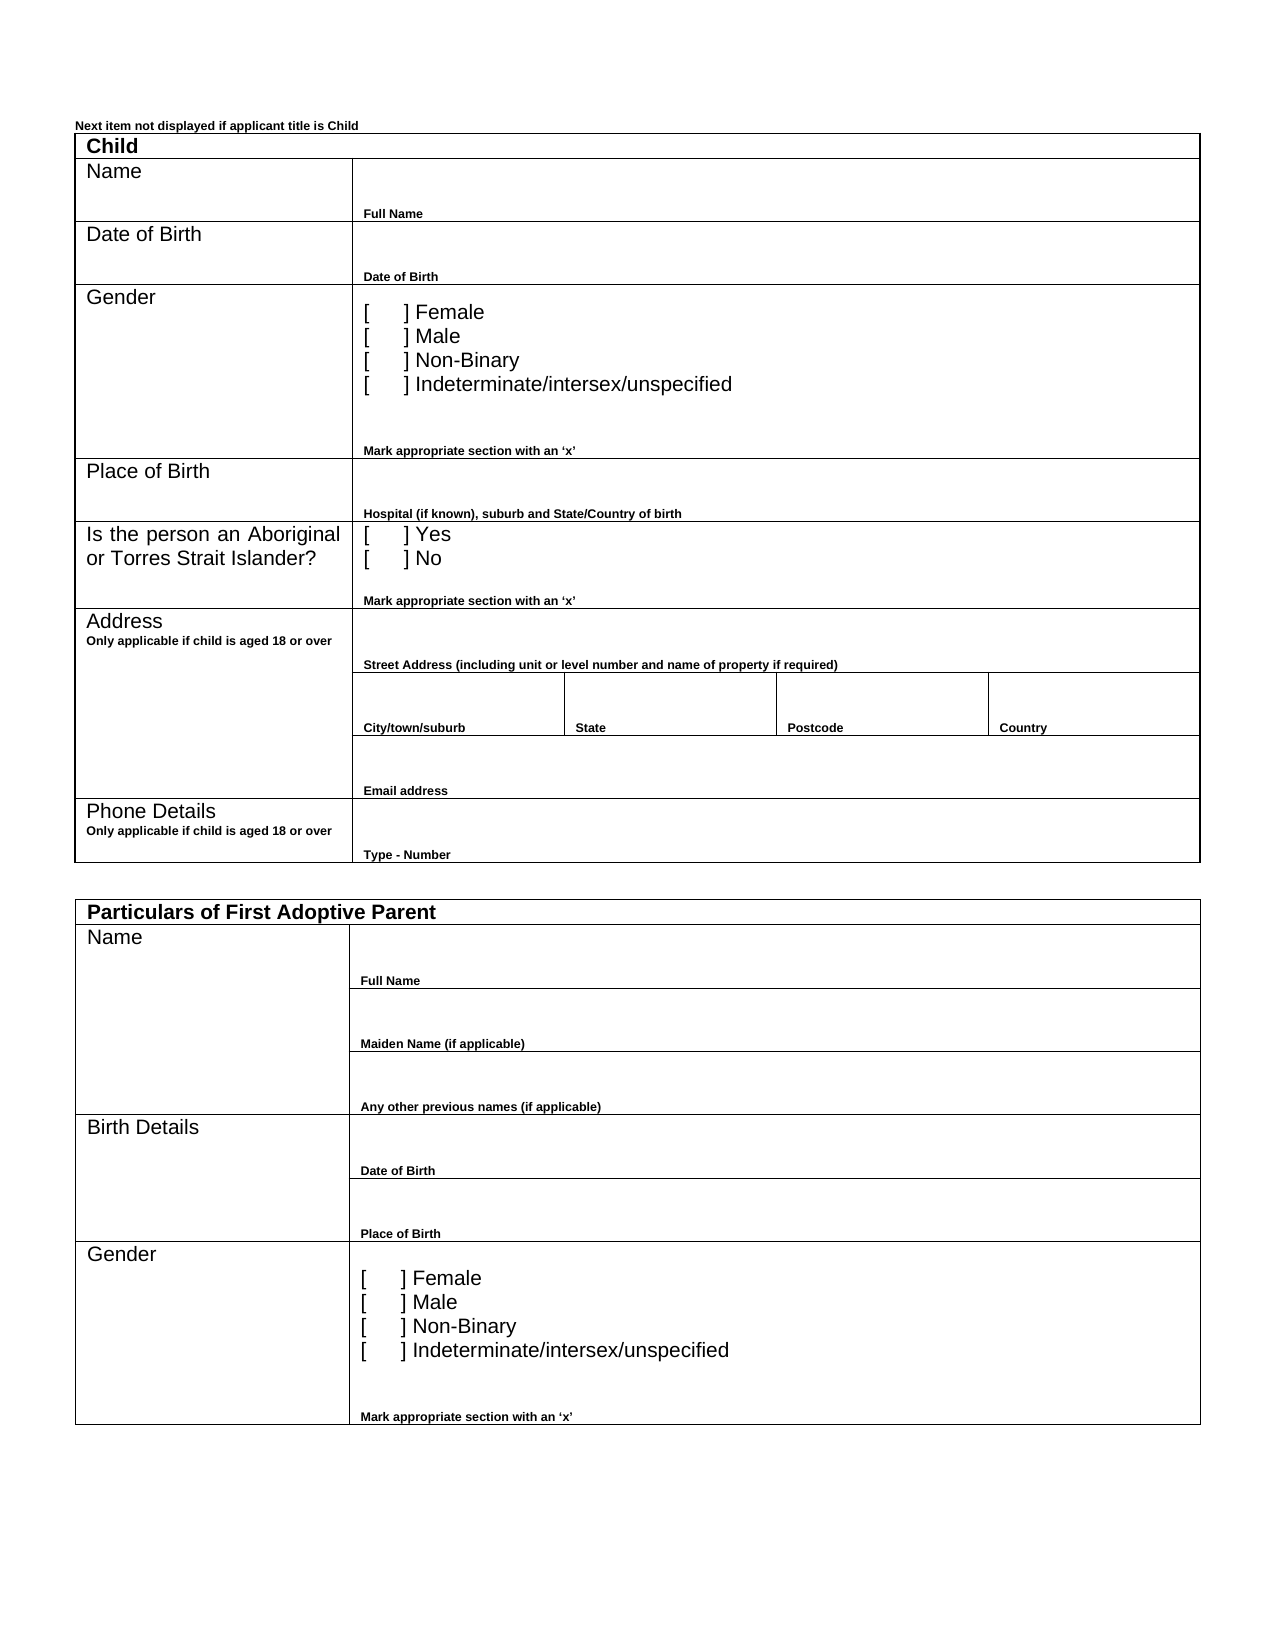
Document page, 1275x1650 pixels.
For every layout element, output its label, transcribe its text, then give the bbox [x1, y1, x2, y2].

table_cell Full Name [353, 159, 1199, 221]
table_cell [ ] Yes [ ] No Mark appropriate section with an ‘x’ [353, 522, 1199, 608]
table_cell City/town/suburb [353, 673, 564, 735]
table_cell [ ] Female [ ] Male [ ] Non-Binary [ ] Indeterminate/intersex/unspecified Mark appropriate section with an ‘x’ [353, 285, 1199, 458]
table_cell Date of Birth [353, 222, 1199, 284]
table_cell Date of Birth [350, 1115, 1200, 1177]
table_cell Date of Birth [76, 222, 352, 284]
table_cell Any other previous names (if applicable) [350, 1052, 1200, 1114]
table_cell Type - Number [353, 799, 1199, 862]
text Next item not displayed if applicant title is Child [75, 118, 1200, 132]
table_cell Maiden Name (if applicable) [350, 989, 1200, 1051]
table_cell [ ] Female [ ] Male [ ] Non-Binary [ ] Indeterminate/intersex/unspecified Mark appropriate section with an ‘x’ [350, 1242, 1200, 1424]
table_cell Hospital (if known), suburb and State/Country of birth [353, 459, 1199, 521]
table_cell Gender [76, 285, 352, 458]
table_cell Country [989, 673, 1199, 735]
table_cell Address Only applicable if child is aged 18 or over [76, 609, 352, 798]
table_cell Phone Details Only applicable if child is aged 18 or over [76, 799, 352, 862]
table_cell Gender [76, 1242, 349, 1424]
table_cell Place of Birth [350, 1179, 1200, 1241]
table_cell Postcode [777, 673, 988, 735]
table_cell Full Name [350, 925, 1200, 987]
table_header Particulars of First Adoptive Parent [76, 900, 1200, 924]
table_cell Street Address (including unit or level number and name of property if required) [353, 609, 1199, 672]
table_cell Birth Details [76, 1115, 349, 1241]
table_cell State [565, 673, 776, 735]
table_cell Name [76, 925, 349, 1114]
table_header Child [76, 134, 1199, 157]
table_cell Name [76, 159, 352, 221]
table_cell Is the person an Aboriginal or Torres Strait Islander? [76, 522, 352, 608]
table_cell Email address [353, 736, 1199, 798]
table_cell Place of Birth [76, 459, 352, 521]
